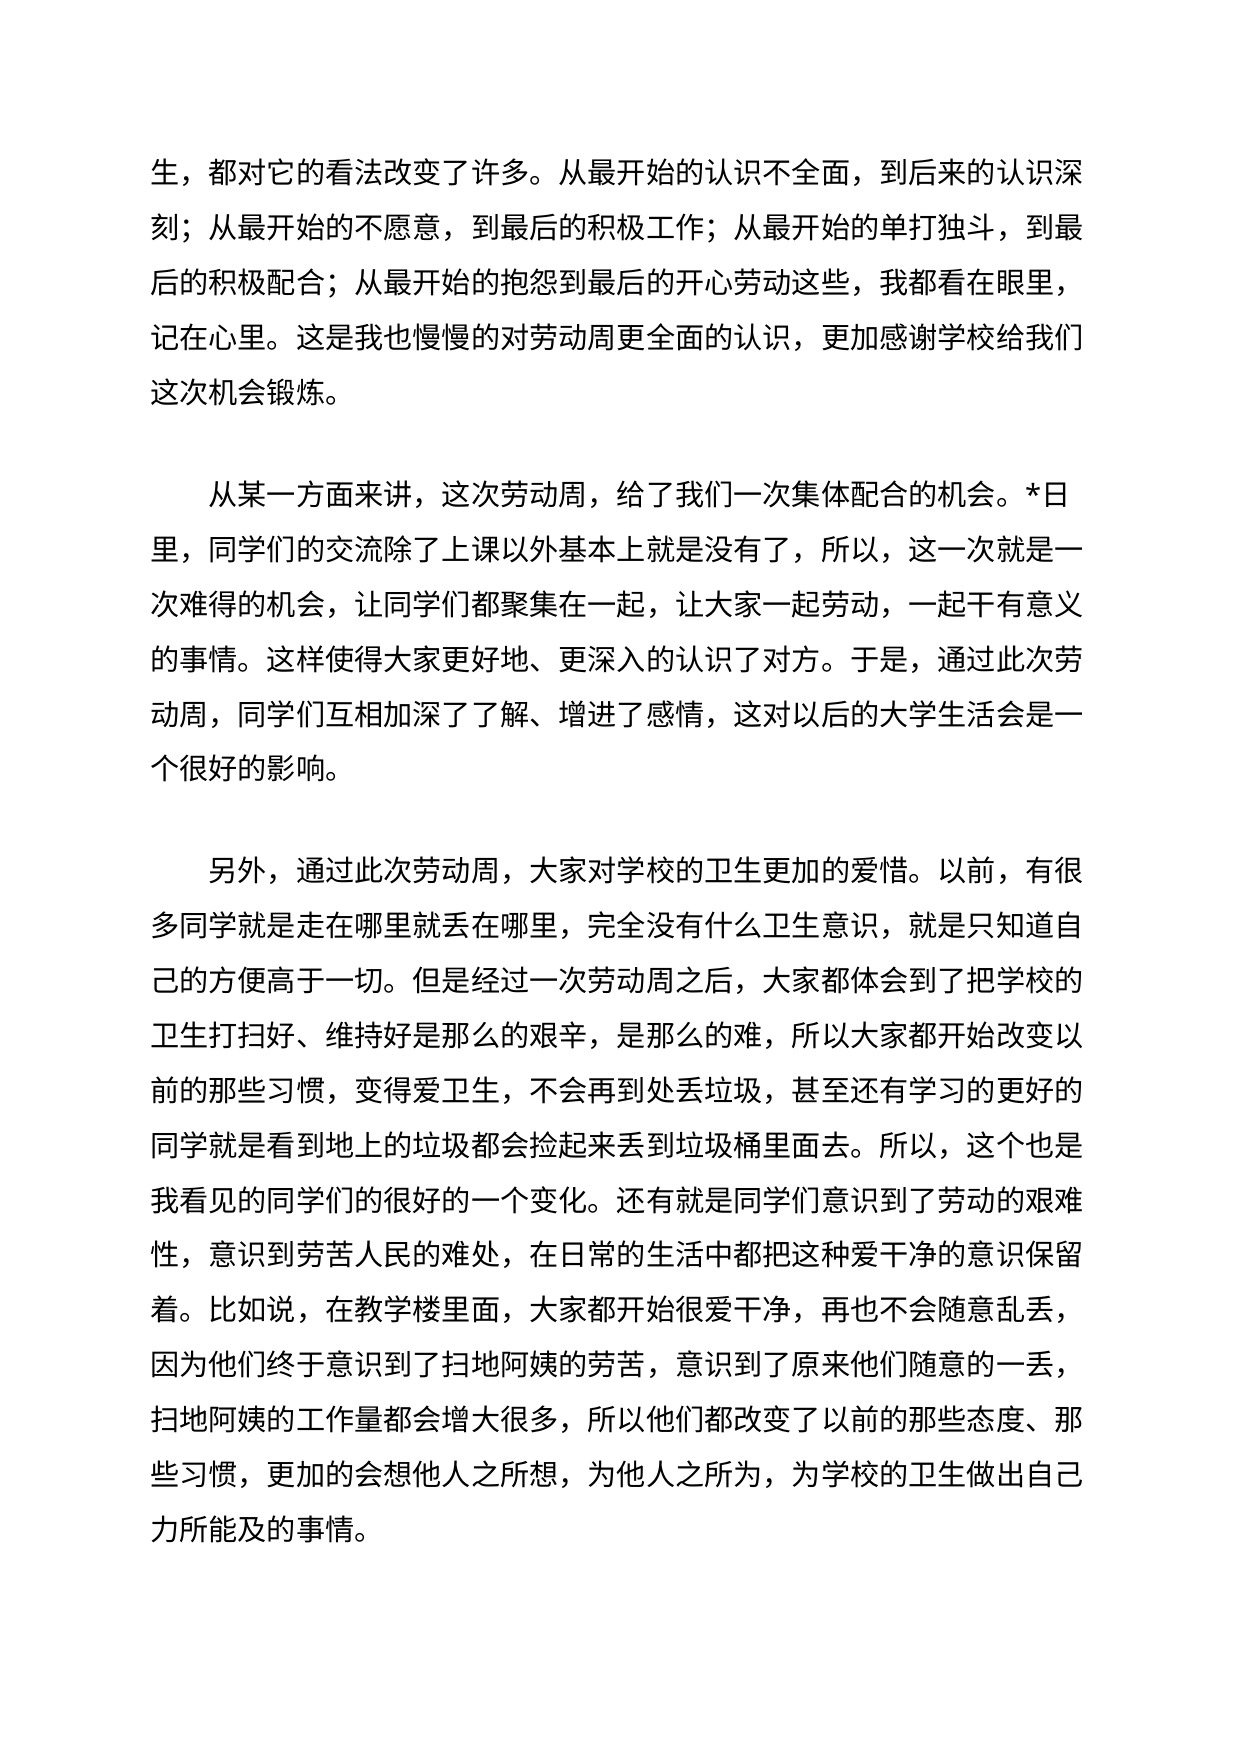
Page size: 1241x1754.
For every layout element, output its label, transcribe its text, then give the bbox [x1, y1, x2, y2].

text 另外，通过此次劳动周，大家对学校的卫生更加的爱惜。以前，有很多同学就是走在哪里就丢在哪里，完全没有什么卫生意识，就是只知道自己的方便高于一切。但是经过一次劳动周之后，大家都体会到了把学校的卫生打扫好、维持好是那么的艰辛，是那么的难，所以大家都开始改变以前的那些习惯，变得爱卫生，不会再到处丢垃圾，甚至还有学习的更好的同学就是看到地上的垃圾都会捡起来丢到垃圾桶里面去。所以，这个也是我看见的同学们的很好的一个变化。还有就是同学们意识到了劳动的艰难性，意识到劳苦人民的难处，在日常的生活中都把这种爱干净的意识保留着。比如说，在教学楼里面，大家都开始很爱干净，再也不会随意乱丢，因为他们终于意识到了扫地阿姨的劳苦，意识到了原来他们随意的一丢，扫地阿姨的工作量都会增大很多，所以他们都改变了以前的那些态度、那些习惯，更加的会想他人之所想，为他人之所为，为学校的卫生做出自己力所能及的事情。 [150, 848, 1090, 1549]
text 从某一方面来讲，这次劳动周，给了我们一次集体配合的机会。*日里，同学们的交流除了上课以外基本上就是没有了，所以，这一次就是一次难得的机会，让同学们都聚集在一起，让大家一起劳动，一起干有意义的事情。这样使得大家更好地、更深入的认识了对方。于是，通过此次劳动周，同学们互相加深了了解、增进了感情，这对以后的大学生活会是一个很好的影响。 [150, 471, 1090, 788]
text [150, 150, 1090, 412]
